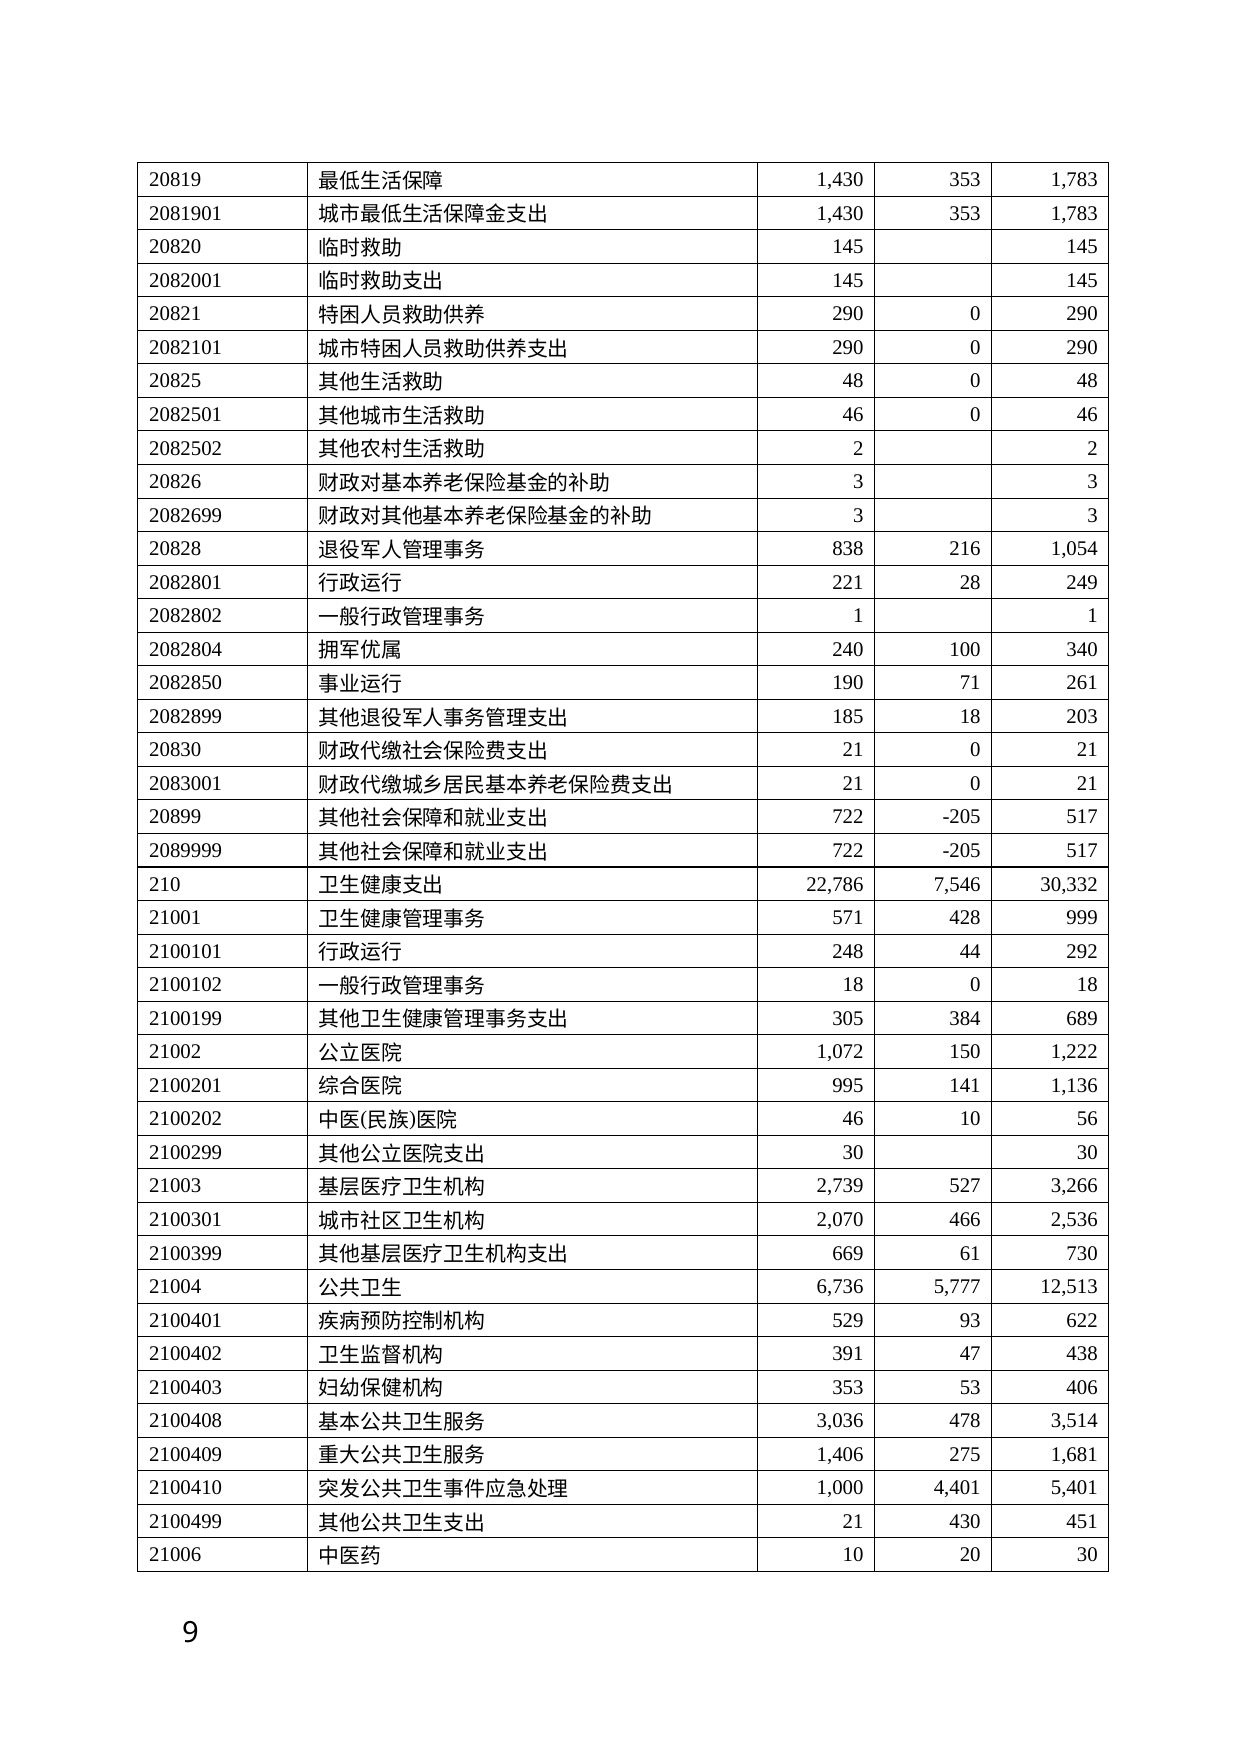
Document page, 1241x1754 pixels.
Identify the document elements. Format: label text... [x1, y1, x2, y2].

table_cell 451 [992, 1505, 1108, 1537]
table_cell 21 [992, 767, 1108, 799]
table_cell 0 [875, 364, 991, 397]
table_cell 3,036 [758, 1404, 874, 1437]
table_cell 其他基层医疗卫生机构支出 [308, 1236, 757, 1269]
table_cell 145 [992, 230, 1108, 263]
table_cell 城市社区卫生机构 [308, 1203, 757, 1235]
table_cell 61 [875, 1236, 991, 1269]
table_cell 517 [992, 834, 1108, 866]
table_cell 财政对其他基本养老保险基金的补助 [308, 499, 757, 531]
table_cell 2100299 [138, 1136, 307, 1168]
table_cell 公立医院 [308, 1035, 757, 1068]
table_cell 93 [875, 1304, 991, 1336]
table_cell [875, 1136, 991, 1168]
table_cell 995 [758, 1069, 874, 1101]
table_cell 0 [875, 968, 991, 1001]
table_cell 2082850 [138, 666, 307, 699]
table_cell 517 [992, 800, 1108, 833]
table_cell 5,777 [875, 1270, 991, 1302]
table_cell 一般行政管理事务 [308, 599, 757, 632]
table_cell 20826 [138, 465, 307, 497]
table_cell 2100202 [138, 1102, 307, 1135]
table_cell 18 [758, 968, 874, 1001]
table_cell 0 [875, 733, 991, 766]
table_cell 2082001 [138, 264, 307, 296]
table_cell 203 [992, 700, 1108, 732]
table_cell 3 [992, 499, 1108, 531]
table_cell 公共卫生 [308, 1270, 757, 1302]
table_cell 210 [138, 868, 307, 900]
table_cell 2,070 [758, 1203, 874, 1235]
table_cell 406 [992, 1371, 1108, 1403]
table_cell 2082101 [138, 331, 307, 363]
table_cell 20828 [138, 532, 307, 564]
table_cell 0 [875, 331, 991, 363]
table_cell 46 [758, 1102, 874, 1135]
table_cell 21001 [138, 901, 307, 933]
table_cell 妇幼保健机构 [308, 1371, 757, 1403]
table_cell 基层医疗卫生机构 [308, 1169, 757, 1202]
table_cell 2100199 [138, 1002, 307, 1034]
table_cell 其他社会保障和就业支出 [308, 800, 757, 833]
table_cell 2 [758, 431, 874, 464]
table_cell 临时救助 [308, 230, 757, 263]
table_cell 384 [875, 1002, 991, 1034]
table_cell 185 [758, 700, 874, 732]
table_cell 1,054 [992, 532, 1108, 564]
table_cell 3 [758, 465, 874, 497]
table_cell [875, 599, 991, 632]
table_cell 卫生健康管理事务 [308, 901, 757, 933]
table_cell 一般行政管理事务 [308, 968, 757, 1001]
table_cell 5,401 [992, 1471, 1108, 1504]
table_cell 行政运行 [308, 935, 757, 967]
table_cell 20 [875, 1538, 991, 1571]
table_cell 216 [875, 532, 991, 564]
table_cell 突发公共卫生事件应急处理 [308, 1471, 757, 1504]
table_cell 21 [758, 767, 874, 799]
table_cell 10 [758, 1538, 874, 1571]
table_cell 城市特困人员救助供养支出 [308, 331, 757, 363]
table_cell 20820 [138, 230, 307, 263]
table_cell 1,430 [758, 197, 874, 229]
table_cell 其他社会保障和就业支出 [308, 834, 757, 866]
table_cell 391 [758, 1337, 874, 1369]
table_cell 2081901 [138, 197, 307, 229]
table_cell 0 [875, 398, 991, 430]
table_cell 2082501 [138, 398, 307, 430]
table_cell 2100410 [138, 1471, 307, 1504]
table_cell 财政对基本养老保险基金的补助 [308, 465, 757, 497]
table_cell 中医药 [308, 1538, 757, 1571]
table_cell 689 [992, 1002, 1108, 1034]
table_cell 622 [992, 1304, 1108, 1336]
table_cell 0 [875, 767, 991, 799]
table_cell 2100401 [138, 1304, 307, 1336]
table_cell 20830 [138, 733, 307, 766]
table_cell 2082502 [138, 431, 307, 464]
table_cell 3,514 [992, 1404, 1108, 1437]
table_cell -205 [875, 800, 991, 833]
table_cell 其他退役军人事务管理支出 [308, 700, 757, 732]
table_cell [875, 499, 991, 531]
table_cell 240 [758, 633, 874, 665]
table_cell 1,430 [758, 163, 874, 196]
table_cell 1,000 [758, 1471, 874, 1504]
table_cell 275 [875, 1438, 991, 1470]
table_cell 2100403 [138, 1371, 307, 1403]
table_cell 1,681 [992, 1438, 1108, 1470]
table_cell 1,222 [992, 1035, 1108, 1068]
table_cell 838 [758, 532, 874, 564]
table_cell 30,332 [992, 868, 1108, 900]
table_cell [875, 230, 991, 263]
table_cell 21006 [138, 1538, 307, 1571]
table_cell 730 [992, 1236, 1108, 1269]
table_cell 20821 [138, 297, 307, 330]
table_cell 249 [992, 566, 1108, 598]
table_cell 2100399 [138, 1236, 307, 1269]
table_cell 571 [758, 901, 874, 933]
table_cell 2082899 [138, 700, 307, 732]
table_cell 722 [758, 834, 874, 866]
table_cell [875, 431, 991, 464]
table_cell 47 [875, 1337, 991, 1369]
table_cell 财政代缴城乡居民基本养老保险费支出 [308, 767, 757, 799]
table_cell 30 [758, 1136, 874, 1168]
table_cell 2089999 [138, 834, 307, 866]
table_cell 999 [992, 901, 1108, 933]
table_cell 2100499 [138, 1505, 307, 1537]
table_cell 2083001 [138, 767, 307, 799]
table_cell 150 [875, 1035, 991, 1068]
table_cell 46 [758, 398, 874, 430]
table_cell 145 [758, 230, 874, 263]
table_cell 事业运行 [308, 666, 757, 699]
table_cell 4,401 [875, 1471, 991, 1504]
table_cell 3 [992, 465, 1108, 497]
table_cell 基本公共卫生服务 [308, 1404, 757, 1437]
table_cell 28 [875, 566, 991, 598]
table_cell 21 [992, 733, 1108, 766]
table_cell 2100402 [138, 1337, 307, 1369]
table_cell 2100409 [138, 1438, 307, 1470]
table_cell 20825 [138, 364, 307, 397]
table_cell 353 [875, 197, 991, 229]
table_cell [875, 264, 991, 296]
table_cell 卫生监督机构 [308, 1337, 757, 1369]
table_cell 卫生健康支出 [308, 868, 757, 900]
table_cell 2082802 [138, 599, 307, 632]
table_cell 44 [875, 935, 991, 967]
table_cell 10 [875, 1102, 991, 1135]
table_cell 478 [875, 1404, 991, 1437]
table_cell 53 [875, 1371, 991, 1403]
table_cell 1 [758, 599, 874, 632]
table_cell 其他卫生健康管理事务支出 [308, 1002, 757, 1034]
table_cell 疾病预防控制机构 [308, 1304, 757, 1336]
table_cell 其他公共卫生支出 [308, 1505, 757, 1537]
table_cell 12,513 [992, 1270, 1108, 1302]
table_cell 重大公共卫生服务 [308, 1438, 757, 1470]
table_cell 18 [992, 968, 1108, 1001]
table_cell 2100102 [138, 968, 307, 1001]
table_cell 669 [758, 1236, 874, 1269]
table_cell 21004 [138, 1270, 307, 1302]
table_cell [875, 465, 991, 497]
table_cell 2100101 [138, 935, 307, 967]
table_cell 2100408 [138, 1404, 307, 1437]
table_cell 30 [992, 1538, 1108, 1571]
table_cell 其他生活救助 [308, 364, 757, 397]
table_cell 20899 [138, 800, 307, 833]
table_cell 21002 [138, 1035, 307, 1068]
table_cell 其他城市生活救助 [308, 398, 757, 430]
table_cell 56 [992, 1102, 1108, 1135]
table_cell 428 [875, 901, 991, 933]
table_cell 中医(民族)医院 [308, 1102, 757, 1135]
table_cell 71 [875, 666, 991, 699]
table_cell 21 [758, 1505, 874, 1537]
table_cell 221 [758, 566, 874, 598]
table_cell 18 [875, 700, 991, 732]
table_cell 20819 [138, 163, 307, 196]
table_cell 特困人员救助供养 [308, 297, 757, 330]
table_cell 2082804 [138, 633, 307, 665]
table_cell 466 [875, 1203, 991, 1235]
table_cell 2,739 [758, 1169, 874, 1202]
table_cell 290 [992, 331, 1108, 363]
table_cell 6,736 [758, 1270, 874, 1302]
table_cell 3 [758, 499, 874, 531]
table_cell 2082801 [138, 566, 307, 598]
table_cell 财政代缴社会保险费支出 [308, 733, 757, 766]
table_cell 其他农村生活救助 [308, 431, 757, 464]
table_cell 7,546 [875, 868, 991, 900]
table_cell 1,072 [758, 1035, 874, 1068]
table_cell 48 [758, 364, 874, 397]
table_cell 21 [758, 733, 874, 766]
table_cell 城市最低生活保障金支出 [308, 197, 757, 229]
table_cell 1,406 [758, 1438, 874, 1470]
table_cell 临时救助支出 [308, 264, 757, 296]
table_cell 2100201 [138, 1069, 307, 1101]
table_cell 141 [875, 1069, 991, 1101]
table_cell 2082699 [138, 499, 307, 531]
table_cell 529 [758, 1304, 874, 1336]
table_cell 100 [875, 633, 991, 665]
table_cell 行政运行 [308, 566, 757, 598]
table_cell 0 [875, 297, 991, 330]
table_cell 527 [875, 1169, 991, 1202]
table_cell 拥军优属 [308, 633, 757, 665]
table_cell 最低生活保障 [308, 163, 757, 196]
table_cell 261 [992, 666, 1108, 699]
table_cell 305 [758, 1002, 874, 1034]
table_cell 290 [758, 331, 874, 363]
table_cell 290 [992, 297, 1108, 330]
table_cell 1,783 [992, 197, 1108, 229]
table_cell 145 [992, 264, 1108, 296]
table_cell 2,536 [992, 1203, 1108, 1235]
table_cell 3,266 [992, 1169, 1108, 1202]
table_cell 145 [758, 264, 874, 296]
table_cell 1,136 [992, 1069, 1108, 1101]
table_cell 48 [992, 364, 1108, 397]
table_cell 21003 [138, 1169, 307, 1202]
table_cell 353 [758, 1371, 874, 1403]
table_cell 430 [875, 1505, 991, 1537]
table_cell 46 [992, 398, 1108, 430]
table_cell 退役军人管理事务 [308, 532, 757, 564]
table_cell 其他公立医院支出 [308, 1136, 757, 1168]
table_cell 340 [992, 633, 1108, 665]
table_cell 30 [992, 1136, 1108, 1168]
table_cell 248 [758, 935, 874, 967]
table_cell 综合医院 [308, 1069, 757, 1101]
table_cell 292 [992, 935, 1108, 967]
table_cell 2 [992, 431, 1108, 464]
table_cell 722 [758, 800, 874, 833]
table_cell 2100301 [138, 1203, 307, 1235]
table_cell 438 [992, 1337, 1108, 1369]
table_cell 190 [758, 666, 874, 699]
table_cell 290 [758, 297, 874, 330]
table_cell 1,783 [992, 163, 1108, 196]
table_cell 353 [875, 163, 991, 196]
table_cell 1 [992, 599, 1108, 632]
table_cell 22,786 [758, 868, 874, 900]
table_cell -205 [875, 834, 991, 866]
